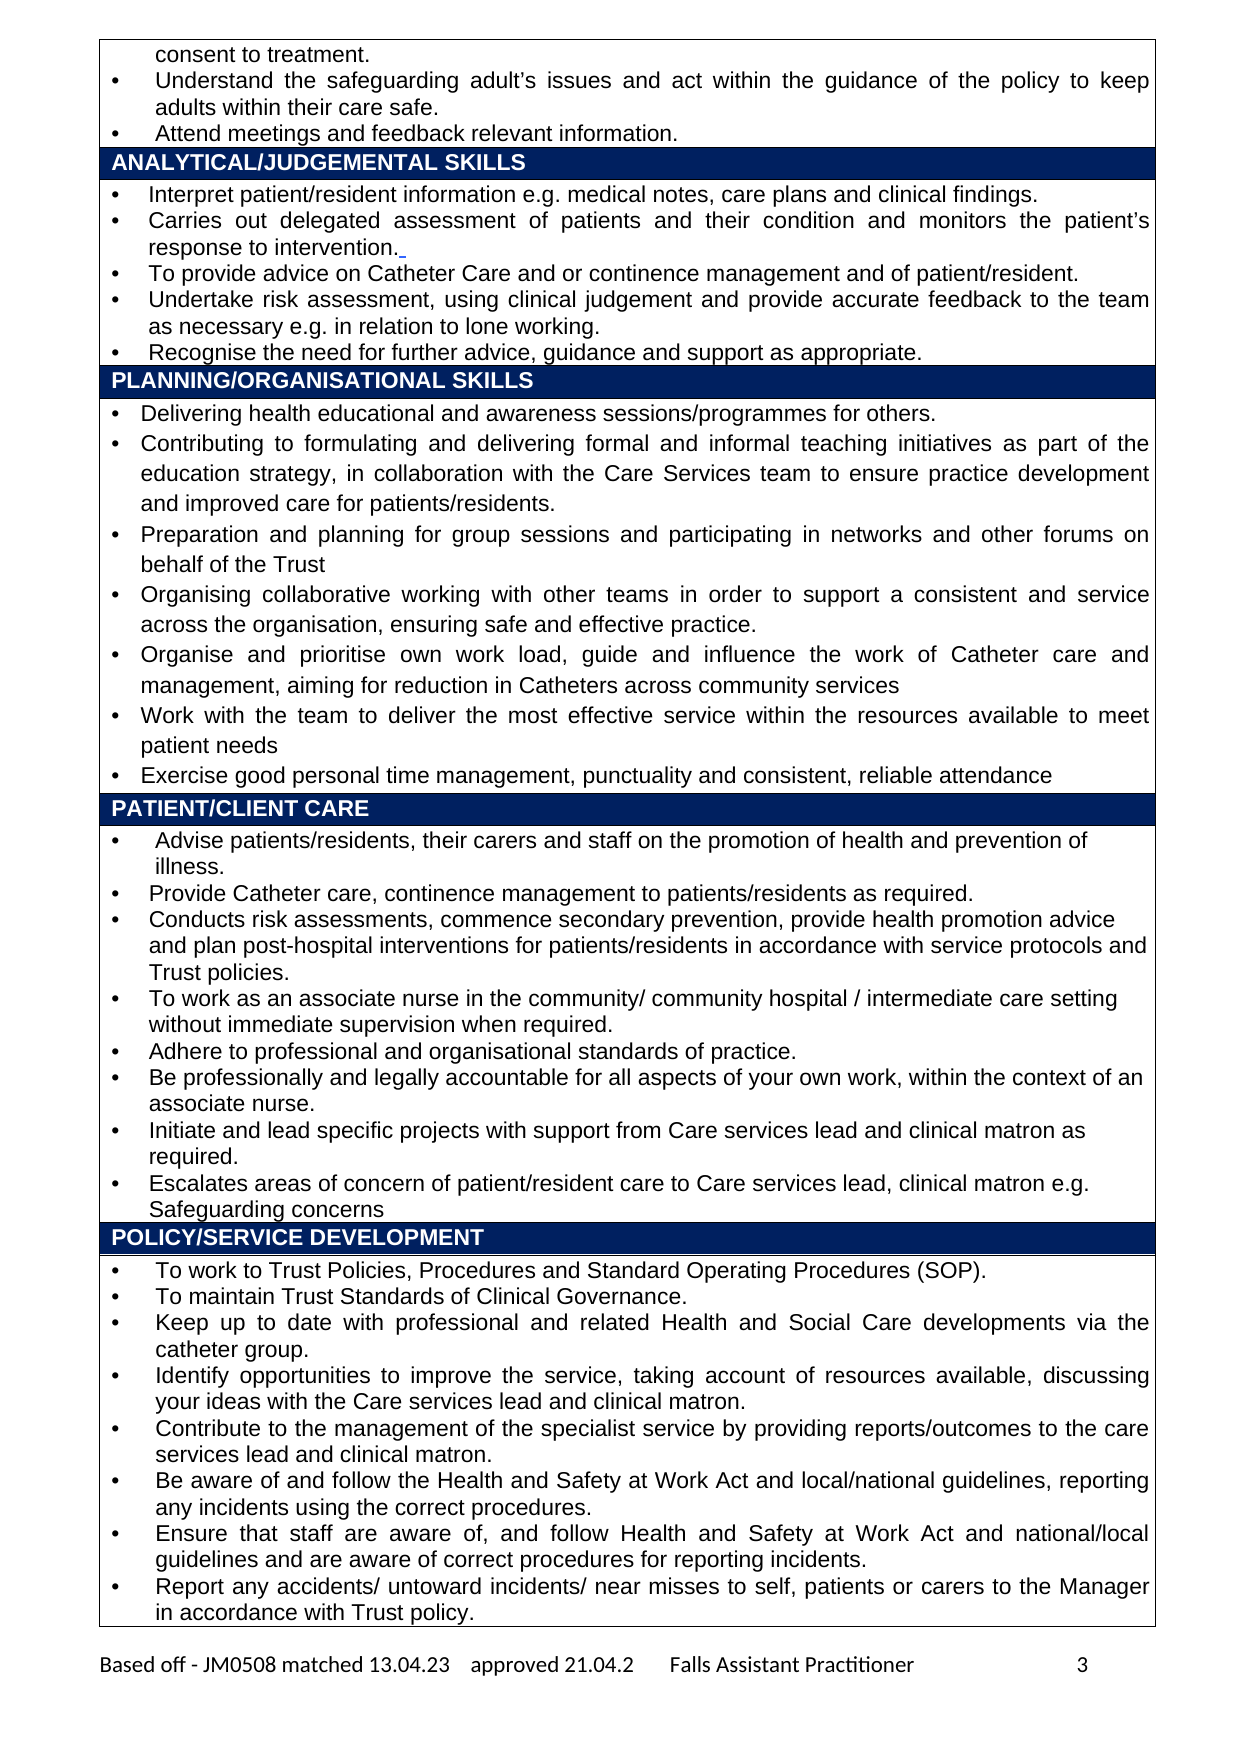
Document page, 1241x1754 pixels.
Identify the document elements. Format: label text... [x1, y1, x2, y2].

table_cell To work to Trust Policies, Procedures and Standard Operating Procedures (SOP). To maintain Trust Standards of Clinical Governance. Keep up to date with professional and related Health and Social Care developments via the catheter group. Identify opportunities to improve the service, taking account of resources available, discussing your ideas with the Care services lead and clinical matron. Contribute to the management of the specialist service by providing reports/outcomes to the care services lead and clinical matron. Be aware of and follow the Health and Safety at Work Act and local/national guidelines, reporting any incidents using the correct procedures. Ensure that staff are aware of, and follow Health and Safety at Work Act and national/local guidelines and are aware of correct procedures for reporting incidents. Report any accidents/ untoward incidents/ near misses to self, patients or carers to the Manager in accordance with Trust policy. [100, 1256, 1155, 1626]
table_cell ANALYTICAL/JUDGEMENTAL SKILLS [100, 148, 1155, 179]
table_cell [100, 40, 1155, 147]
table_cell POLICY/SERVICE DEVELOPMENT [100, 1223, 1155, 1254]
table_cell Delivering health educational and awareness sessions/programmes for others. Contributing to formulating and delivering formal and informal teaching initiatives as part of the education strategy, in collaboration with the Care Services team to ensure practice development and improved care for patients/residents. Preparation and planning for group sessions and participating in networks and other forums on behalf of the Trust Organising collaborative working with other teams in order to support a consistent and service across the organisation, ensuring safe and effective practice. Organise and prioritise own work load, guide and influence the work of Catheter care and management, aiming for reduction in Catheters across community services Work with the team to deliver the most effective service within the resources available to meet patient needs Exercise good personal time management, punctuality and consistent, reliable attendance [100, 399, 1155, 792]
table_cell PLANNING/ORGANISATIONAL SKILLS [100, 366, 1155, 398]
table_cell Advise patients/residents, their carers and staff on the promotion of health and prevention of illness. Provide Catheter care, continence management to patients/residents as required. Conducts risk assessments, commence secondary prevention, provide health promotion advice and plan post-hospital interventions for patients/residents in accordance with service protocols and Trust policies. To work as an associate nurse in the community/ community hospital / intermediate care setting without immediate supervision when required. Adhere to professional and organisational standards of practice. Be professionally and legally accountable for all aspects of your own work, within the context of an associate nurse. Initiate and lead specific projects with support from Care services lead and clinical matron as required. Escalates areas of concern of patient/resident care to Care services lead, clinical matron e.g. Safeguarding concerns [100, 826, 1155, 1222]
table_cell PATIENT/CLIENT CARE [100, 794, 1155, 825]
table_cell Interpret patient/resident information e.g. medical notes, care plans and clinical findings. Carries out delegated assessment of patients and their condition and monitors the patient’s response to intervention. To provide advice on Catheter Care and or continence management and of patient/resident. Undertake risk assessment, using clinical judgement and provide accurate feedback to the team as necessary e.g. in relation to lone working. Recognise the need for further advice, guidance and support as appropriate. [100, 180, 1155, 365]
